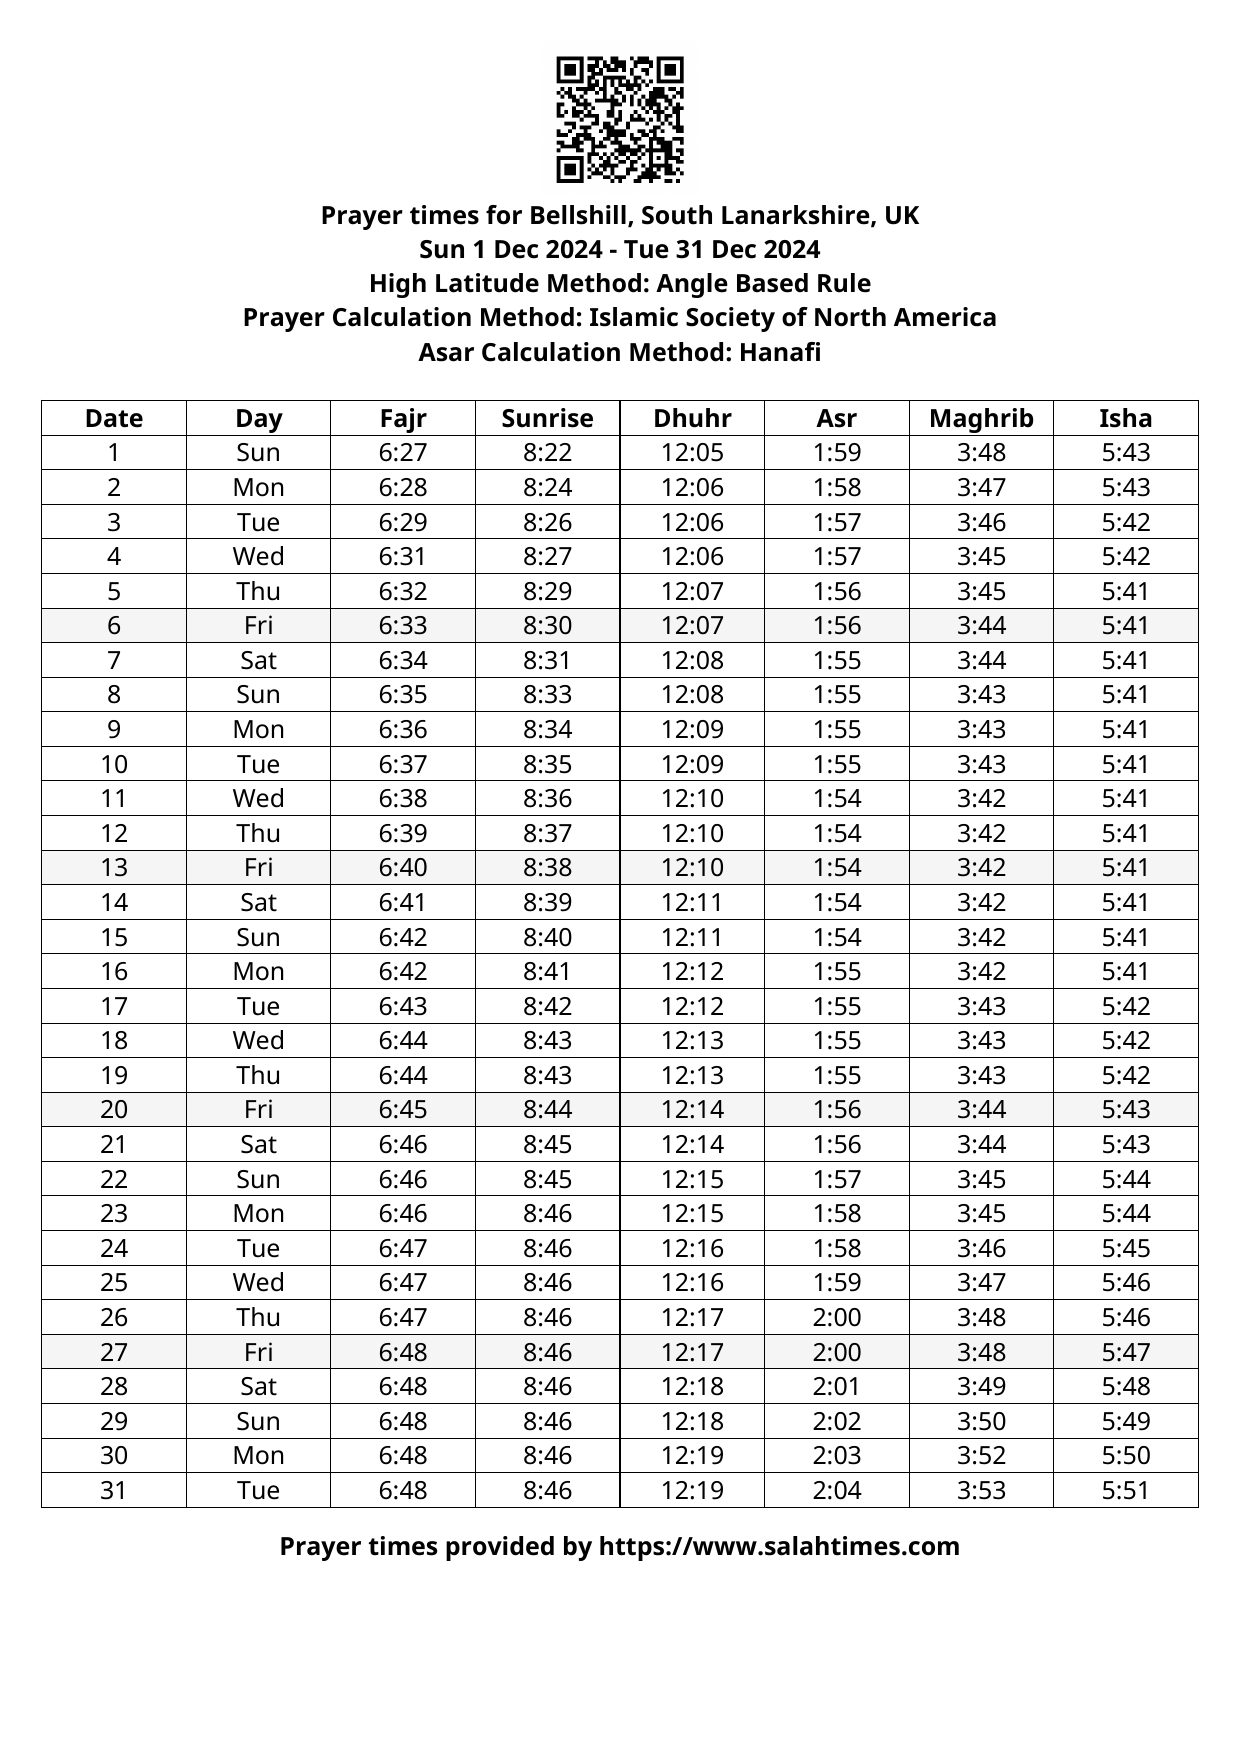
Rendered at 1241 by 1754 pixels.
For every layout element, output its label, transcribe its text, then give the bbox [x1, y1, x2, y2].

table_cell 1:59 [765, 436, 909, 469]
table_cell Mon [187, 954, 330, 988]
table_cell 8:29 [476, 574, 619, 607]
table_cell Mon [187, 712, 330, 746]
table_cell 6:45 [331, 1093, 475, 1126]
table_cell 8:33 [476, 678, 619, 711]
table_cell 2:01 [765, 1369, 909, 1403]
table_cell 3:43 [910, 989, 1053, 1022]
table_cell 5:42 [1054, 505, 1198, 538]
table_cell 3:48 [910, 1335, 1053, 1368]
table_cell 12:06 [621, 470, 764, 504]
table_cell 5:43 [1054, 470, 1198, 504]
table_cell 23 [42, 1196, 186, 1230]
table_cell Sat [187, 885, 330, 919]
table_cell Thu [187, 574, 330, 607]
table_cell 8:38 [476, 851, 619, 884]
table_cell 12:15 [621, 1196, 764, 1230]
table_cell 6:46 [331, 1196, 475, 1230]
table_cell 17 [42, 989, 186, 1022]
table_cell 3:43 [910, 678, 1053, 711]
table_cell 3 [42, 505, 186, 538]
table_header Date [42, 401, 186, 434]
table_cell 12:17 [621, 1300, 764, 1334]
table_cell Fri [187, 609, 330, 642]
table_header Isha [1054, 401, 1198, 434]
table_cell 13 [42, 851, 186, 884]
table_cell 12:07 [621, 574, 764, 607]
table_cell 24 [42, 1231, 186, 1264]
table_cell 8:45 [476, 1162, 619, 1195]
table_cell 1:55 [765, 678, 909, 711]
table_cell Thu [187, 1300, 330, 1334]
table_cell 12:06 [621, 539, 764, 573]
table_cell 5:42 [1054, 989, 1198, 1022]
table_cell 3:42 [910, 781, 1053, 815]
table_cell 5:44 [1054, 1196, 1198, 1230]
table_cell 3:46 [910, 1231, 1053, 1264]
text Asar Calculation Method: Hanafi [42, 334, 1198, 368]
table_cell 3:43 [910, 747, 1053, 780]
table_cell 8:30 [476, 609, 619, 642]
table_cell Fri [187, 1093, 330, 1126]
table_header Fajr [331, 401, 475, 434]
table_cell 12:12 [621, 954, 764, 988]
table_cell 6:43 [331, 989, 475, 1022]
table_cell 12:15 [621, 1162, 764, 1195]
table_cell 29 [42, 1404, 186, 1437]
table_cell 6:31 [331, 539, 475, 573]
table_cell 12:18 [621, 1369, 764, 1403]
table_cell 6:42 [331, 954, 475, 988]
table_cell 12:18 [621, 1404, 764, 1437]
table_cell 8:34 [476, 712, 619, 746]
table_cell 3:52 [910, 1439, 1053, 1472]
table_cell 20 [42, 1093, 186, 1126]
table_cell 1:54 [765, 781, 909, 815]
table_cell 6:29 [331, 505, 475, 538]
table_cell 6:48 [331, 1439, 475, 1472]
table_cell 1:58 [765, 470, 909, 504]
table_cell Wed [187, 1266, 330, 1299]
table_cell 3:44 [910, 643, 1053, 677]
table_cell 26 [42, 1300, 186, 1334]
table_cell 6:47 [331, 1231, 475, 1264]
table_cell Sun [187, 1162, 330, 1195]
table_cell 6:41 [331, 885, 475, 919]
table_cell 6:39 [331, 816, 475, 849]
table_cell 6:44 [331, 1058, 475, 1092]
table_cell 1:58 [765, 1231, 909, 1264]
table_cell Wed [187, 1024, 330, 1057]
table_cell 3:44 [910, 1127, 1053, 1161]
table_cell 6:44 [331, 1024, 475, 1057]
table_cell 1:55 [765, 1024, 909, 1057]
table_cell 6:48 [331, 1404, 475, 1437]
table_cell 8:46 [476, 1231, 619, 1264]
table_cell 8:44 [476, 1093, 619, 1126]
table_cell 4 [42, 539, 186, 573]
table_cell 5:41 [1054, 781, 1198, 815]
table_cell 6:46 [331, 1162, 475, 1195]
table_cell 8:40 [476, 920, 619, 953]
table_cell 5:49 [1054, 1404, 1198, 1437]
table_cell Tue [187, 1231, 330, 1264]
table_cell 6:48 [331, 1473, 475, 1507]
table_cell 5:41 [1054, 920, 1198, 953]
table_cell 1:55 [765, 954, 909, 988]
table_cell 2:00 [765, 1300, 909, 1334]
table_header Asr [765, 401, 909, 434]
table_cell 12:11 [621, 920, 764, 953]
table_cell 5:41 [1054, 678, 1198, 711]
table_cell Fri [187, 851, 330, 884]
table_cell 12:10 [621, 781, 764, 815]
table_cell 5:42 [1054, 1024, 1198, 1057]
table_cell 8:43 [476, 1024, 619, 1057]
table_header Maghrib [910, 401, 1053, 434]
table_cell 5:46 [1054, 1300, 1198, 1334]
picture [542, 41, 699, 198]
table_cell 12:16 [621, 1266, 764, 1299]
table_cell Mon [187, 1196, 330, 1230]
table_cell 5:41 [1054, 609, 1198, 642]
table_cell Sun [187, 436, 330, 469]
table_cell 6:47 [331, 1300, 475, 1334]
table_cell 2:00 [765, 1335, 909, 1368]
table_cell 12:08 [621, 643, 764, 677]
table_cell 3:47 [910, 470, 1053, 504]
table_header Sunrise [476, 401, 619, 434]
table_cell 1:54 [765, 885, 909, 919]
table_cell 12:10 [621, 851, 764, 884]
table_cell 5:42 [1054, 1058, 1198, 1092]
table_cell 6:36 [331, 712, 475, 746]
table_cell 3:42 [910, 954, 1053, 988]
table_cell 18 [42, 1024, 186, 1057]
table_cell Sat [187, 1369, 330, 1403]
table_cell Tue [187, 1473, 330, 1507]
table_cell 12 [42, 816, 186, 849]
table_cell 8:27 [476, 539, 619, 573]
table_cell 3:45 [910, 1196, 1053, 1230]
table_cell 6:34 [331, 643, 475, 677]
table_cell Tue [187, 989, 330, 1022]
table_cell Wed [187, 781, 330, 815]
text Sun 1 Dec 2024 - Tue 31 Dec 2024 [42, 232, 1198, 266]
table_cell Sun [187, 678, 330, 711]
table_cell 6:38 [331, 781, 475, 815]
table_cell 3:42 [910, 920, 1053, 953]
table_cell 3:48 [910, 436, 1053, 469]
table_cell 8:46 [476, 1404, 619, 1437]
table_cell 6:46 [331, 1127, 475, 1161]
table_cell 12:13 [621, 1024, 764, 1057]
table_cell 12:09 [621, 712, 764, 746]
table_cell 8:26 [476, 505, 619, 538]
table_cell 5:50 [1054, 1439, 1198, 1472]
table_cell 30 [42, 1439, 186, 1472]
table_cell 11 [42, 781, 186, 815]
table_cell 8:45 [476, 1127, 619, 1161]
table_cell 3:46 [910, 505, 1053, 538]
table_cell 1:54 [765, 851, 909, 884]
table_cell 12:09 [621, 747, 764, 780]
table_cell 3:44 [910, 609, 1053, 642]
table_cell 1 [42, 436, 186, 469]
table_cell 12:08 [621, 678, 764, 711]
table_cell 6:27 [331, 436, 475, 469]
table_cell 6:42 [331, 920, 475, 953]
table_cell 3:45 [910, 539, 1053, 573]
table_cell 3:42 [910, 816, 1053, 849]
table_cell 6:28 [331, 470, 475, 504]
table_cell Thu [187, 816, 330, 849]
table_cell 1:56 [765, 574, 909, 607]
table_cell 1:58 [765, 1196, 909, 1230]
table_cell 5:51 [1054, 1473, 1198, 1507]
table_cell 5:48 [1054, 1369, 1198, 1403]
table_cell 3:45 [910, 1162, 1053, 1195]
table_cell 6 [42, 609, 186, 642]
table_cell 8:41 [476, 954, 619, 988]
table_cell 8:43 [476, 1058, 619, 1092]
table_cell 9 [42, 712, 186, 746]
table_cell 7 [42, 643, 186, 677]
table_cell 5:41 [1054, 851, 1198, 884]
table_cell 5:47 [1054, 1335, 1198, 1368]
table_cell Sun [187, 1404, 330, 1437]
table_cell 6:35 [331, 678, 475, 711]
text High Latitude Method: Angle Based Rule [42, 266, 1198, 300]
table_cell 8:24 [476, 470, 619, 504]
table_cell 5:45 [1054, 1231, 1198, 1264]
table_cell 8:46 [476, 1266, 619, 1299]
table_cell 2:03 [765, 1439, 909, 1472]
table_cell 1:57 [765, 1162, 909, 1195]
table_cell 8:46 [476, 1439, 619, 1472]
table_cell 8:22 [476, 436, 619, 469]
table_cell 2:02 [765, 1404, 909, 1437]
table_cell 12:19 [621, 1473, 764, 1507]
table_cell 10 [42, 747, 186, 780]
table_cell Sat [187, 643, 330, 677]
table_cell 3:49 [910, 1369, 1053, 1403]
table_cell 5:42 [1054, 539, 1198, 573]
table_cell 12:11 [621, 885, 764, 919]
table_cell 21 [42, 1127, 186, 1161]
table_cell 5:43 [1054, 1093, 1198, 1126]
table_cell Wed [187, 539, 330, 573]
table_cell 12:06 [621, 505, 764, 538]
table_cell 8:46 [476, 1300, 619, 1334]
table_cell 5 [42, 574, 186, 607]
table_cell 3:43 [910, 1024, 1053, 1057]
table_cell 12:13 [621, 1058, 764, 1092]
table_cell 12:17 [621, 1335, 764, 1368]
table_cell 12:07 [621, 609, 764, 642]
table_cell Thu [187, 1058, 330, 1092]
table_cell 6:32 [331, 574, 475, 607]
table_cell 3:43 [910, 1058, 1053, 1092]
table_cell 8:35 [476, 747, 619, 780]
table_cell 6:33 [331, 609, 475, 642]
table_cell Tue [187, 747, 330, 780]
table_cell 8:42 [476, 989, 619, 1022]
table_cell 1:57 [765, 505, 909, 538]
table_cell Tue [187, 505, 330, 538]
table_cell 12:14 [621, 1093, 764, 1126]
table_cell 14 [42, 885, 186, 919]
table_cell 19 [42, 1058, 186, 1092]
table_cell 2 [42, 470, 186, 504]
table_cell 8:31 [476, 643, 619, 677]
table_cell 1:55 [765, 643, 909, 677]
table_cell 1:57 [765, 539, 909, 573]
table_cell 3:50 [910, 1404, 1053, 1437]
table_cell 5:41 [1054, 643, 1198, 677]
table_cell 8:39 [476, 885, 619, 919]
table_cell 12:19 [621, 1439, 764, 1472]
table_cell 1:54 [765, 920, 909, 953]
table_cell 3:45 [910, 574, 1053, 607]
table_cell 1:56 [765, 1093, 909, 1126]
table_cell 1:55 [765, 747, 909, 780]
table_cell 28 [42, 1369, 186, 1403]
table_cell 1:56 [765, 1127, 909, 1161]
table_cell 8:37 [476, 816, 619, 849]
table_cell 2:04 [765, 1473, 909, 1507]
table_cell Mon [187, 1439, 330, 1472]
table_cell 25 [42, 1266, 186, 1299]
table_cell 6:47 [331, 1266, 475, 1299]
table_header Dhuhr [621, 401, 764, 434]
text Prayer times for Bellshill, South Lanarkshire, UK [42, 198, 1198, 232]
table_cell 6:40 [331, 851, 475, 884]
table_cell 8 [42, 678, 186, 711]
table_cell 6:48 [331, 1335, 475, 1368]
table_cell Mon [187, 470, 330, 504]
table_cell 5:46 [1054, 1266, 1198, 1299]
table_cell 8:46 [476, 1335, 619, 1368]
table_cell Fri [187, 1335, 330, 1368]
table_cell 12:16 [621, 1231, 764, 1264]
table_cell 3:44 [910, 1093, 1053, 1126]
table_cell 12:12 [621, 989, 764, 1022]
table_cell 5:43 [1054, 1127, 1198, 1161]
text Prayer Calculation Method: Islamic Society of North America [42, 300, 1198, 334]
table_cell 8:46 [476, 1196, 619, 1230]
table_cell 5:41 [1054, 816, 1198, 849]
table_cell 6:48 [331, 1369, 475, 1403]
table_cell 12:05 [621, 436, 764, 469]
table_cell Sun [187, 920, 330, 953]
text Prayer times provided by https://www.salahtimes.com [42, 1528, 1198, 1563]
table_cell 8:46 [476, 1369, 619, 1403]
table_cell 5:41 [1054, 574, 1198, 607]
table_cell 3:47 [910, 1266, 1053, 1299]
table_cell 5:41 [1054, 747, 1198, 780]
table_cell 8:46 [476, 1473, 619, 1507]
table_cell 1:59 [765, 1266, 909, 1299]
table_cell 15 [42, 920, 186, 953]
table_cell 5:44 [1054, 1162, 1198, 1195]
table_cell 31 [42, 1473, 186, 1507]
table_cell 1:54 [765, 816, 909, 849]
table_cell 1:56 [765, 609, 909, 642]
table_cell 5:43 [1054, 436, 1198, 469]
table_cell 27 [42, 1335, 186, 1368]
table_cell 12:10 [621, 816, 764, 849]
table_header Day [187, 401, 330, 434]
table_cell 5:41 [1054, 954, 1198, 988]
table_cell Sat [187, 1127, 330, 1161]
table_cell 22 [42, 1162, 186, 1195]
table_cell 8:36 [476, 781, 619, 815]
table_cell 3:48 [910, 1300, 1053, 1334]
table_cell 16 [42, 954, 186, 988]
table_cell 5:41 [1054, 885, 1198, 919]
table_cell 6:37 [331, 747, 475, 780]
table_cell 3:53 [910, 1473, 1053, 1507]
table_cell 1:55 [765, 712, 909, 746]
table_cell 1:55 [765, 1058, 909, 1092]
table_cell 5:41 [1054, 712, 1198, 746]
table_cell 12:14 [621, 1127, 764, 1161]
table_cell 3:42 [910, 885, 1053, 919]
table_cell 3:42 [910, 851, 1053, 884]
table_cell 1:55 [765, 989, 909, 1022]
table_cell 3:43 [910, 712, 1053, 746]
